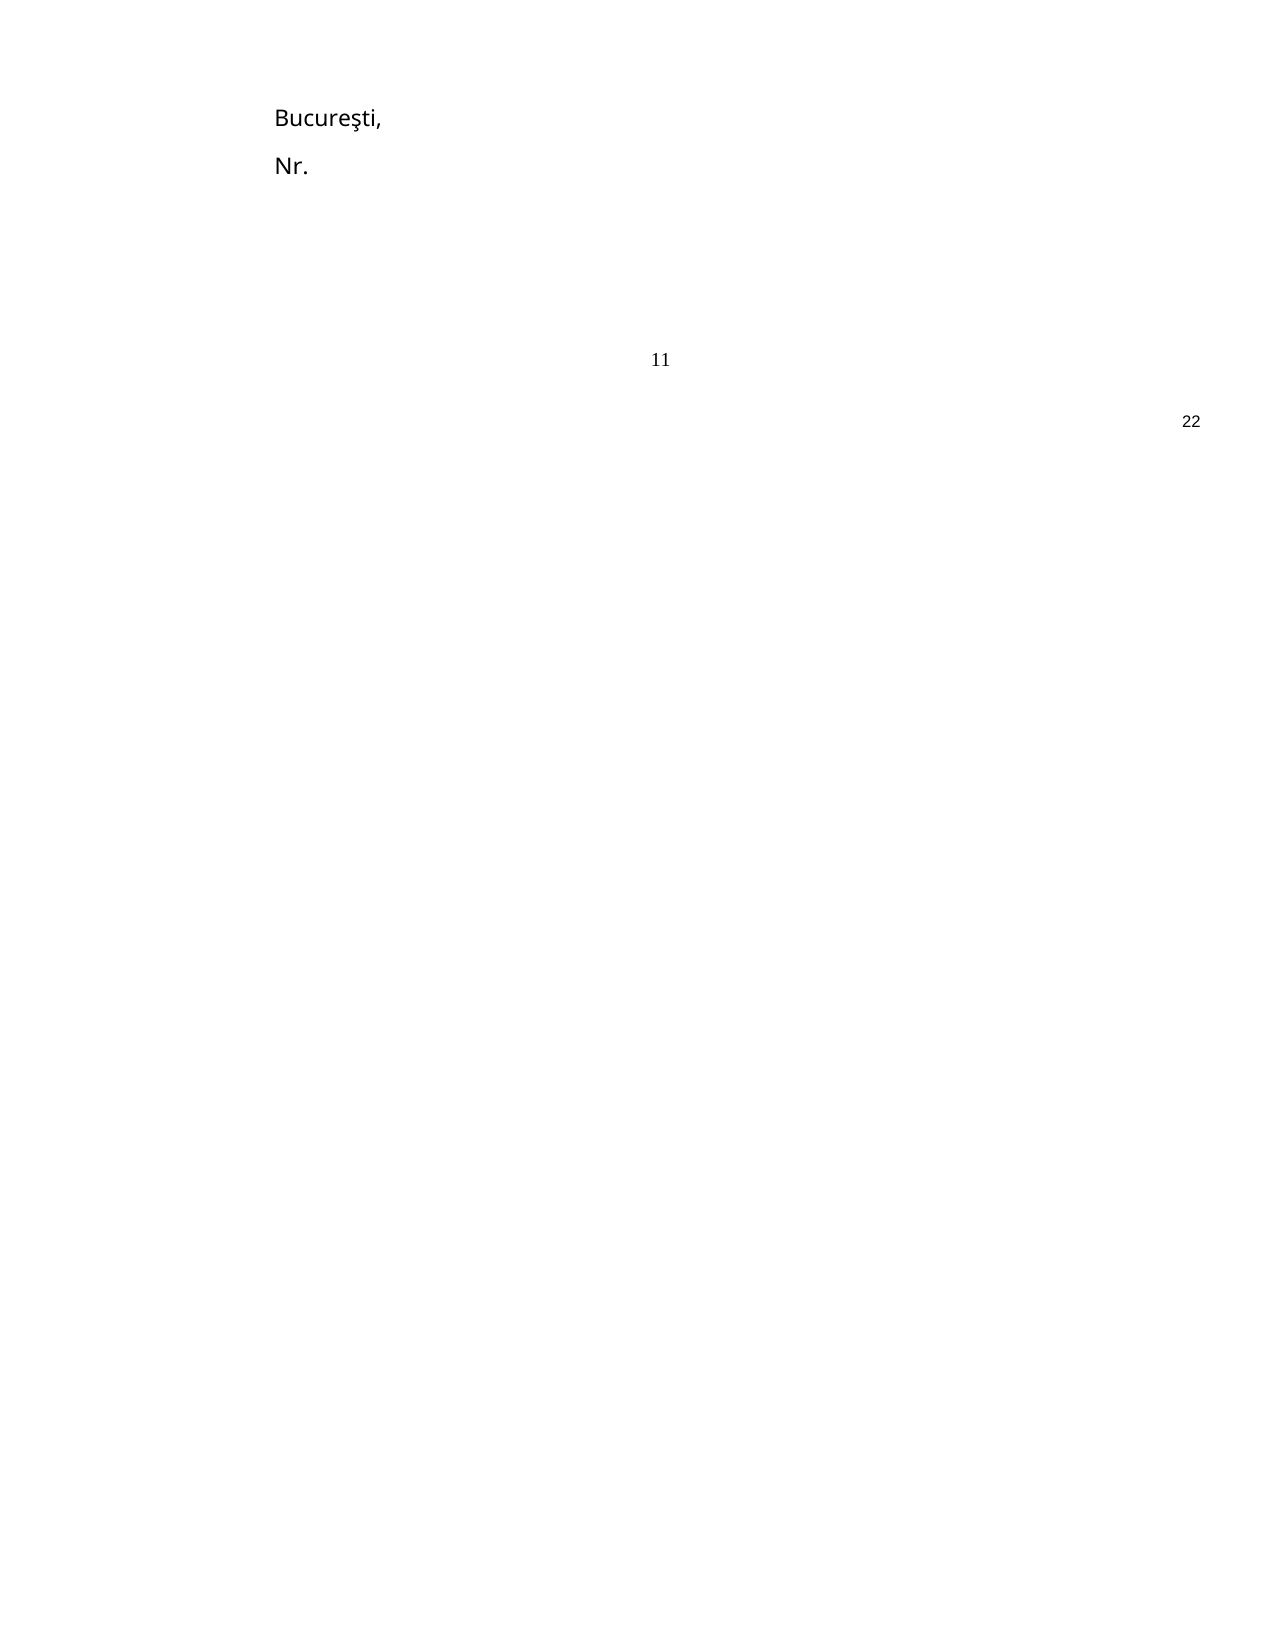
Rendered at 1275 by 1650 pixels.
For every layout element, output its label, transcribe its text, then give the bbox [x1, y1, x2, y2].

text 22 [177, 414, 1200, 430]
text Bucureşti, Nr. [274, 102, 410, 181]
text 11 [242, 348, 1079, 371]
